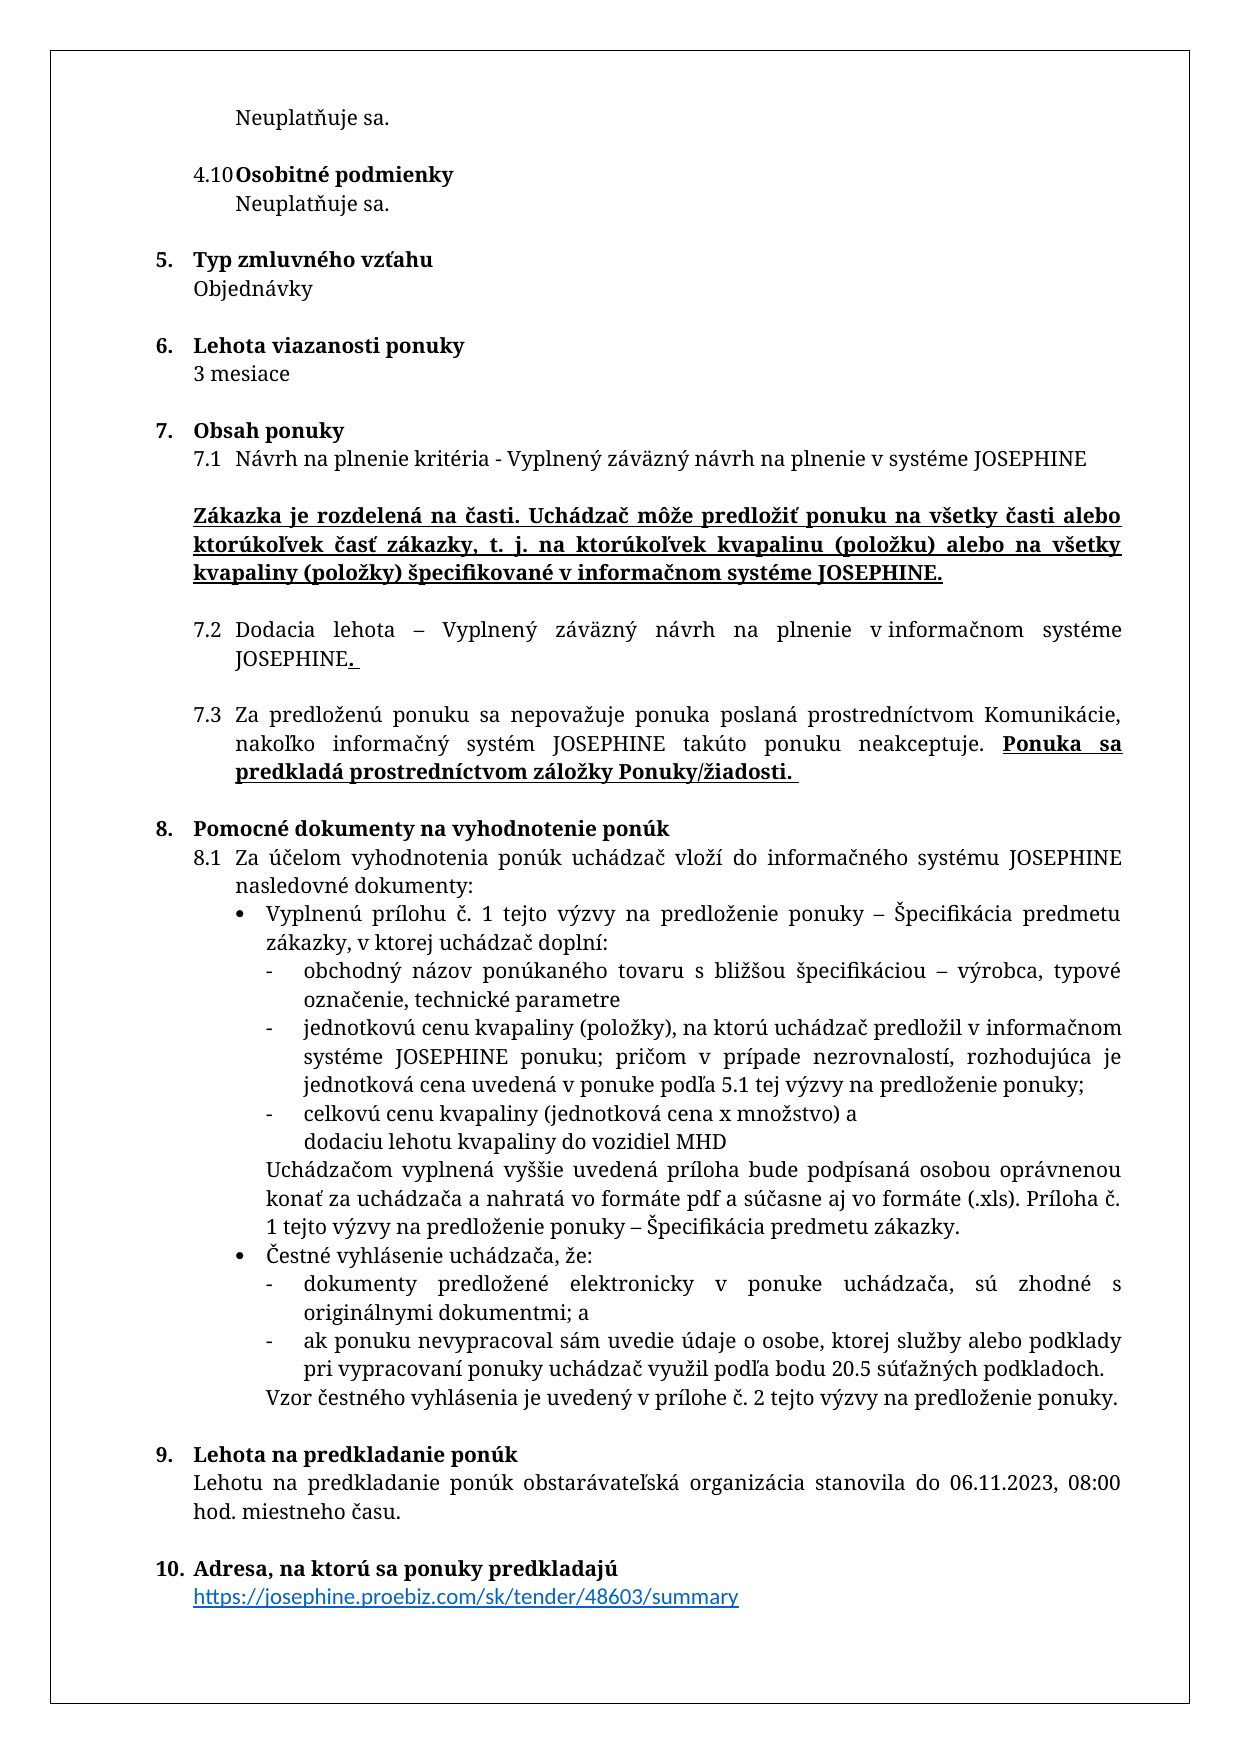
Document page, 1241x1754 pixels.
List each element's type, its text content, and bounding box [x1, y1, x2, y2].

list Typ zmluvného vzťahu [156, 246, 1122, 274]
list Objednávky [193, 274, 1122, 302]
list Neuplatňuje sa. [193, 189, 1122, 217]
list Lehota na predkladanie ponúk [156, 1440, 1122, 1468]
list Návrh na plnenie kritéria - Vyplnený záväzný návrh na plnenie v systéme JOSEPHINE [193, 444, 1122, 473]
list Dodacia lehota – Vyplnený záväzný návrh na plnenie v informačnom systéme JOSEPHINE. [193, 615, 1122, 672]
list Lehota viazanosti ponuky [156, 331, 1122, 359]
text Vzor čestného vyhlásenia je uvedený v prílohe č. 2 tejto výzvy na predloženie ponuky. [192, 1383, 1122, 1411]
list ak ponuku nevypracoval sám uvedie údaje o osobe, ktorej služby alebo podklady pri vypracovaní ponuky uchádzač využil podľa bodu 20.5 súťažných podkladoch. [266, 1326, 1122, 1383]
list Neuplatňuje sa. [235, 103, 1122, 132]
list https://josephine.proebiz.com/sk/tender/48603/summary [193, 1582, 1122, 1610]
list Za účelom vyhodnotenia ponúk uchádzač vloží do informačného systému JOSEPHINE nasledovné dokumenty: [193, 843, 1122, 899]
list Za predloženú ponuku sa nepovažuje ponuka poslaná prostredníctvom Komunikácie, nakoľko informačný systém JOSEPHINE takúto ponuku neakceptuje. Ponuka sa predkladá prostredníctvom záložky Ponuky/žiadosti. [193, 701, 1122, 786]
text Uchádzačom vyplnená vyššie uvedená príloha bude podpísaná osobou oprávnenou konať za uchádzača a nahratá vo formáte pdf a súčasne aj vo formáte (.xls). Príloha č. 1 tejto výzvy na predloženie ponuky – Špecifikácia predmetu zákazky. [266, 1156, 1122, 1241]
list celkovú cenu kvapaliny (jednotková cena x množstvo) a [266, 1099, 1122, 1127]
list Čestné vyhlásenie uchádzača, že: [236, 1241, 1122, 1269]
list dokumenty predložené elektronicky v ponuke uchádzača, sú zhodné s originálnymi dokumentmi; a [266, 1269, 1122, 1326]
list Obsah ponuky [156, 416, 1122, 444]
list Vyplnenú prílohu č. 1 tejto výzvy na predloženie ponuky – Špecifikácia predmetu zákazky, v ktorej uchádzač doplní: [236, 899, 1122, 956]
list jednotkovú cenu kvapaliny (položky), na ktorú uchádzač predložil v informačnom systéme JOSEPHINE ponuku; pričom v prípade nezrovnalostí, rozhodujúca je jednotková cena uvedená v ponuke podľa 5.1 tej výzvy na predloženie ponuky; [266, 1013, 1122, 1099]
list Lehotu na predkladanie ponúk obstarávateľská organizácia stanovila do 06.11.2023, 08:00 hod. miestneho času. [193, 1468, 1122, 1525]
list Zákazka je rozdelená na časti. Uchádzač môže predložiť ponuku na všetky časti alebo ktorúkoľvek časť zákazky, t. j. na ktorúkoľvek kvapalinu (položku) alebo na všetky kvapaliny (položky) špecifikované v informačnom systéme JOSEPHINE. [193, 556, 1122, 587]
list obchodný názov ponúkaného tovaru s bližšou špecifikáciou – výrobca, typové označenie, technické parametre [266, 956, 1122, 1013]
list Pomocné dokumenty na vyhodnotenie ponúk [156, 814, 1122, 843]
text dodaciu lehotu kvapaliny do vozidiel MHD [266, 1127, 1122, 1156]
list 3 mesiace [193, 359, 1122, 388]
list Zákazka je rozdelená na časti. Uchádzač môže predložiť ponuku na všetky časti alebo ktorúkoľvek časť zákazky, t. j. na ktorúkoľvek kvapalinu (položku) alebo na všetky kvapaliny (položky) špecifikované v informačnom systéme JOSEPHINE. [193, 501, 1122, 526]
list Zákazka je rozdelená na časti. Uchádzač môže predložiť ponuku na všetky časti alebo ktorúkoľvek časť zákazky, t. j. na ktorúkoľvek kvapalinu (položku) alebo na všetky kvapaliny (položky) špecifikované v informačnom systéme JOSEPHINE. [193, 527, 1122, 554]
list Osobitné podmienky [193, 160, 1122, 189]
list Adresa, na ktorú sa ponuky predkladajú [156, 1554, 1122, 1582]
